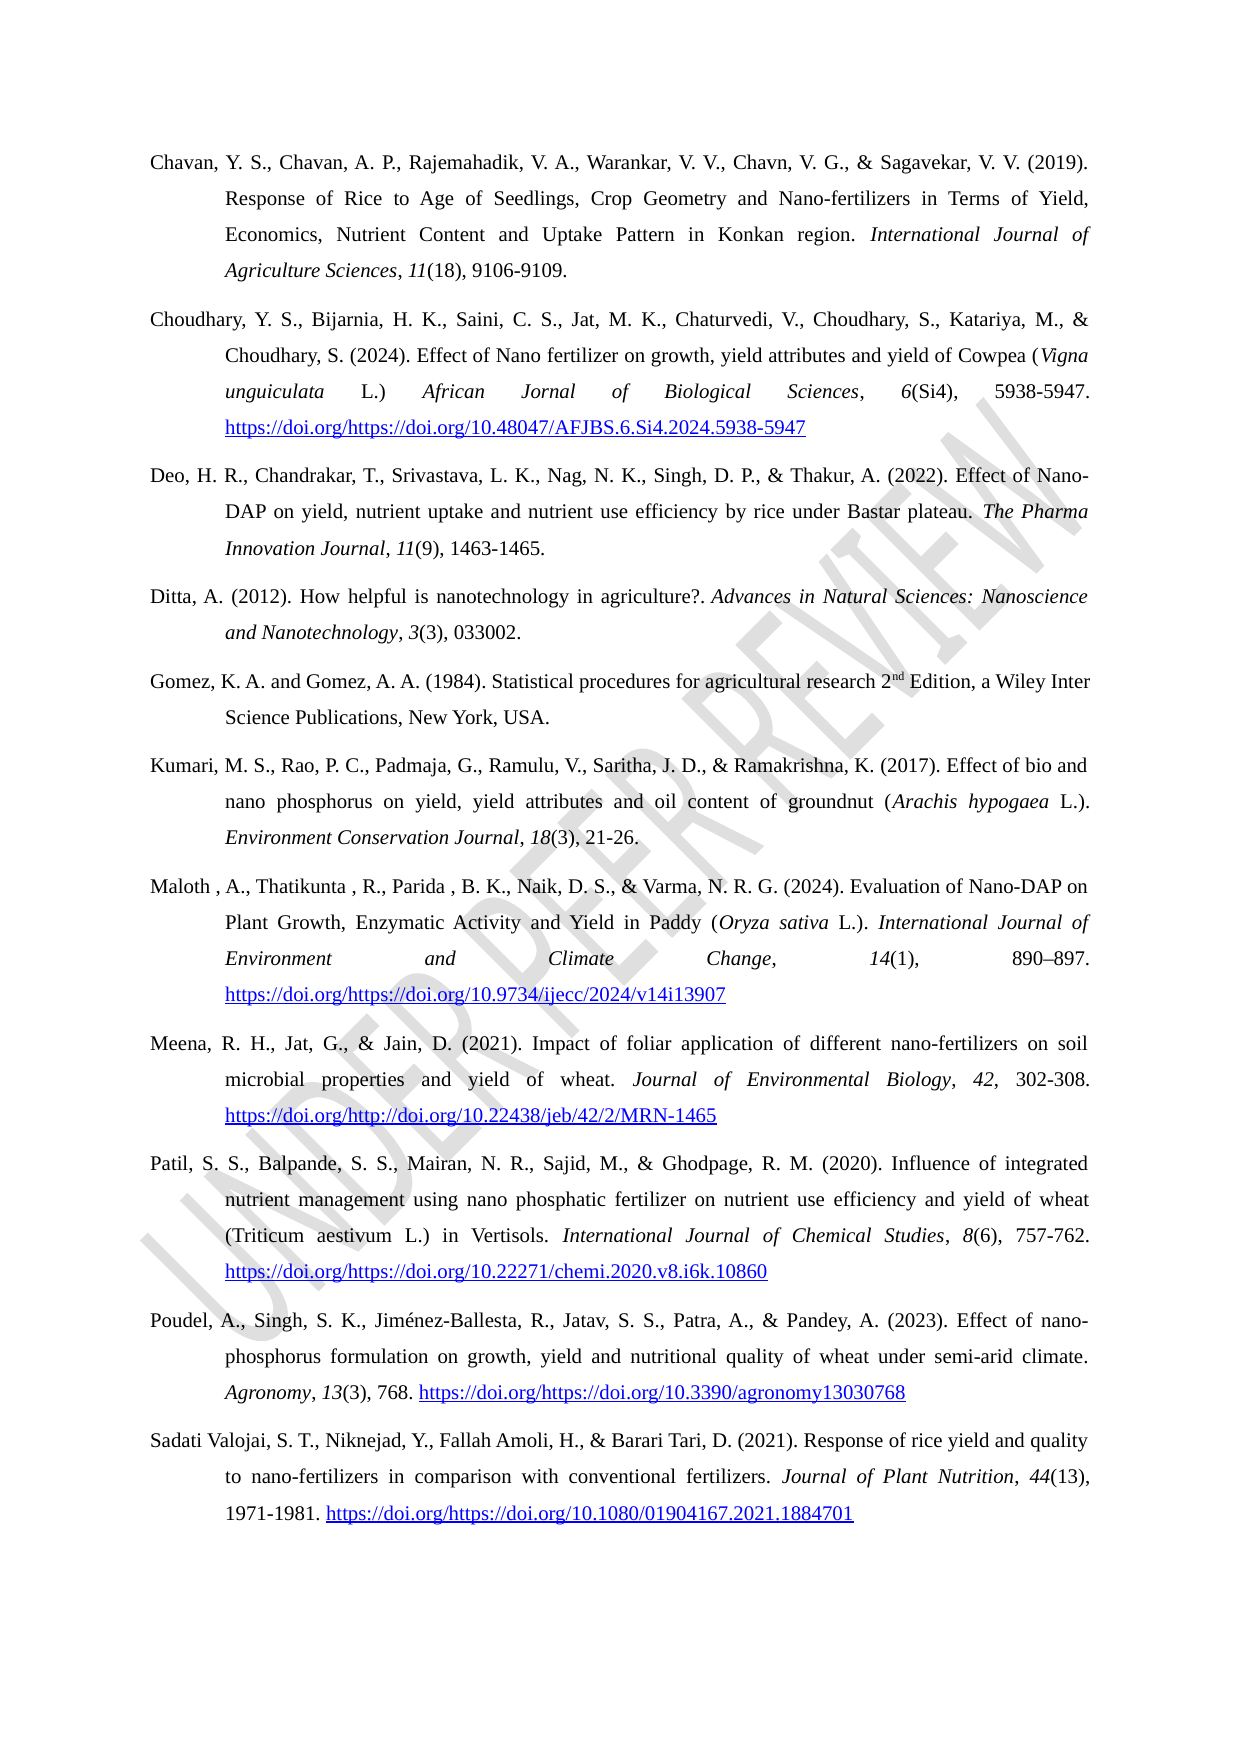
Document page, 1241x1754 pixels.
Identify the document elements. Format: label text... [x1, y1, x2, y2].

text Chavan, Y. S., Chavan, A. P., Rajemahadik, V. A., Warankar, V. V., Chavn, V. G., & Sagavekar, V. V. (2019). Response of Rice to Age of Seedlings, Crop Geometry and Nano-fertilizers in Terms of Yield, Economics, Nutrient Content and Uptake Pattern in Konkan region. International Journal of Agriculture Sciences, 11(18), 9106-9109. [150, 150, 1090, 282]
text Ditta, A. (2012). How helpful is nanotechnology in agriculture?. Advances in Natural Sciences: Nanoscience and Nanotechnology, 3(3), 033002. [150, 584, 1090, 644]
text Sadati Valojai, S. T., Niknejad, Y., Fallah Amoli, H., & Barari Tari, D. (2021). Response of rice yield and quality to nano-fertilizers in comparison with conventional fertilizers. Journal of Plant Nutrition, 44(13), 1971-1981. https://doi.org/https://doi.org/10.1080/01904167.2021.1884701 [150, 1428, 1090, 1524]
text Choudhary, Y. S., Bijarnia, H. K., Saini, C. S., Jat, M. K., Chaturvedi, V., Choudhary, S., Katariya, M., & Choudhary, S. (2024). Effect of Nano fertilizer on growth, yield attributes and yield of Cowpea (Vigna unguiculata L.) African Jornal of Biological Sciences, 6(Si4), 5938-5947. https://doi.org/https://doi.org/10.48047/AFJBS.6.Si4.2024.5938-5947 [150, 307, 1090, 439]
text Meena, R. H., Jat, G., & Jain, D. (2021). Impact of foliar application of different nano-fertilizers on soil microbial properties and yield of wheat. Journal of Environmental Biology, 42, 302-308. https://doi.org/http://doi.org/10.22438/jeb/42/2/MRN-1465 [150, 1030, 1090, 1127]
text Deo, H. R., Chandrakar, T., Srivastava, L. K., Nag, N. K., Singh, D. P., & Thakur, A. (2022). Effect of Nano-DAP on yield, nutrient uptake and nutrient use efficiency by rice under Bastar plateau. The Pharma Innovation Journal, 11(9), 1463-1465. [150, 463, 1090, 559]
text Patil, S. S., Balpande, S. S., Mairan, N. R., Sajid, M., & Ghodpage, R. M. (2020). Influence of integrated nutrient management using nano phosphatic fertilizer on nutrient use efficiency and yield of wheat (Triticum aestivum L.) in Vertisols. International Journal of Chemical Studies, 8(6), 757-762. https://doi.org/https://doi.org/10.22271/chemi.2020.v8.i6k.10860 [150, 1151, 1090, 1283]
text Poudel, A., Singh, S. K., Jiménez-Ballesta, R., Jatav, S. S., Patra, A., & Pandey, A. (2023). Effect of nano-phosphorus formulation on growth, yield and nutritional quality of wheat under semi-arid climate. Agronomy, 13(3), 768. https://doi.org/https://doi.org/10.3390/agronomy13030768 [150, 1308, 1090, 1404]
text Maloth , A., Thatikunta , R., Parida , B. K., Naik, D. S., & Varma, N. R. G. (2024). Evaluation of Nano-DAP on Plant Growth, Enzymatic Activity and Yield in Paddy (Oryza sativa L.). International Journal of Environment and Climate Change, 14(1), 890–897. https://doi.org/https://doi.org/10.9734/ijecc/2024/v14i13907 [150, 874, 1090, 1006]
text Gomez, K. A. and Gomez, A. A. (1984). Statistical procedures for agricultural research 2nd Edition, a Wiley Inter Science Publications, New York, USA. [150, 668, 1090, 729]
text Kumari, M. S., Rao, P. C., Padmaja, G., Ramulu, V., Saritha, J. D., & Ramakrishna, K. (2017). Effect of bio and nano phosphorus on yield, yield attributes and oil content of groundnut (Arachis hypogaea L.). Environment Conservation Journal, 18(3), 21-26. [150, 753, 1090, 849]
